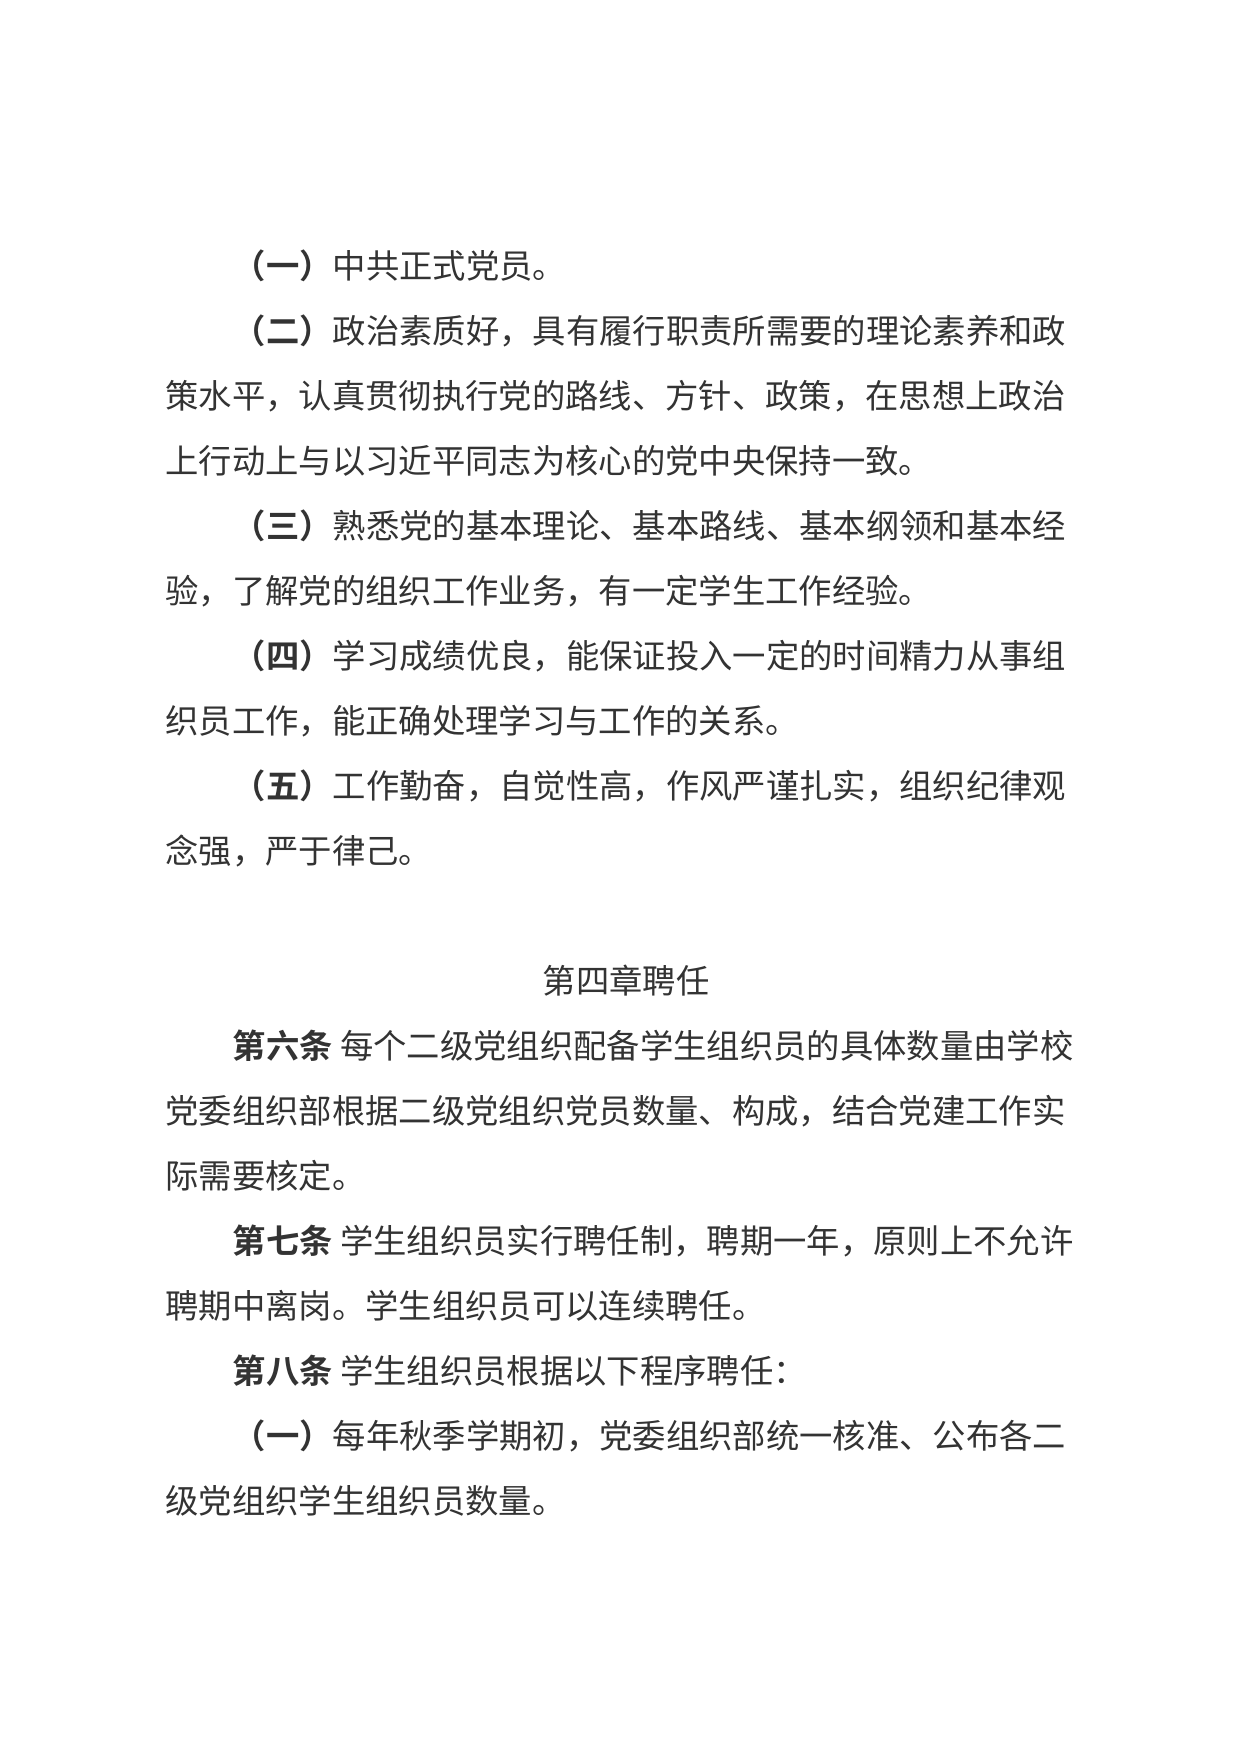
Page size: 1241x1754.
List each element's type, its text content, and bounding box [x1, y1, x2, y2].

text （一）中共正式党员。 [165, 231, 1087, 296]
text （五）工作勤奋，自觉性高，作风严谨扎实，组织纪律观念强，严于律己。 [165, 751, 1087, 881]
text 第八条 学生组织员根据以下程序聘任： [165, 1336, 1087, 1401]
text （四）学习成绩优良，能保证投入一定的时间精力从事组织员工作，能正确处理学习与工作的关系。 [165, 621, 1087, 751]
text 第六条 每个二级党组织配备学生组织员的具体数量由学校党委组织部根据二级党组织党员数量、构成，结合党建工作实际需要核定。 [165, 1011, 1087, 1206]
text 第七条 学生组织员实行聘任制，聘期一年，原则上不允许聘期中离岗。学生组织员可以连续聘任。 [165, 1206, 1087, 1336]
text （二）政治素质好，具有履行职责所需要的理论素养和政策水平，认真贯彻执行党的路线、方针、政策，在思想上政治上行动上与以习近平同志为核心的党中央保持一致。 [165, 296, 1087, 491]
text 第四章聘任 [165, 946, 1087, 1011]
text （三）熟悉党的基本理论、基本路线、基本纲领和基本经验，了解党的组织工作业务，有一定学生工作经验。 [165, 491, 1087, 621]
text （一）每年秋季学期初，党委组织部统一核准、公布各二级党组织学生组织员数量。 [165, 1401, 1087, 1531]
